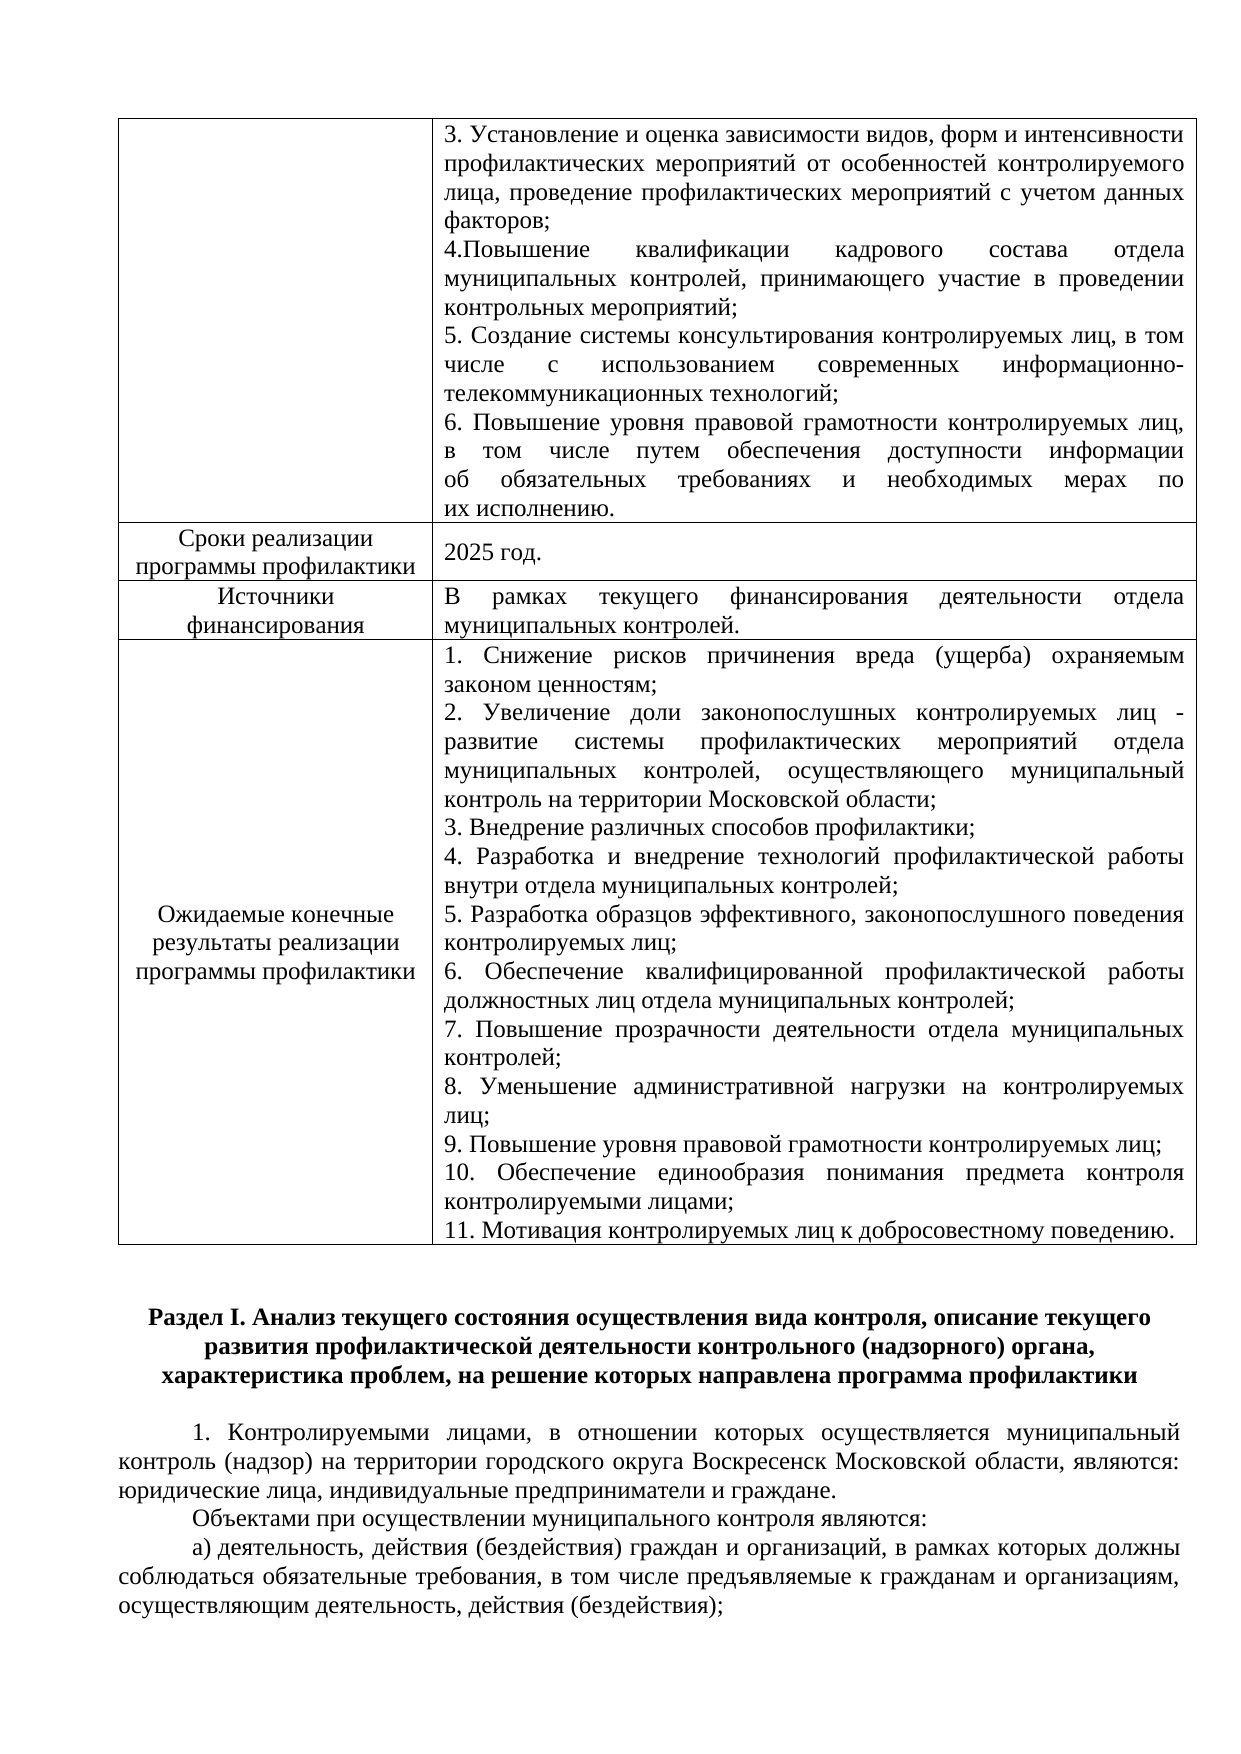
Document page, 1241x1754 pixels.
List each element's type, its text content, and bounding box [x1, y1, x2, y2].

text 1. Контролируемыми лицами, в отношении которых осуществляется муниципальный контроль (надзор) на территории городского округа Воскресенск Московской области, являются: юридические лица, индивидуальные предприниматели и граждане. [118, 1417, 1181, 1503]
text а) деятельность, действия (бездействия) граждан и организаций, в рамках которых должны соблюдаться обязательные требования, в том числе предъявляемые к гражданам и организациям, осуществляющим деятельность, действия (бездействия); [118, 1532, 1181, 1618]
table_cell 2025 год. [433, 523, 1196, 580]
table_cell Ожидаемые конечные результаты реализации программы профилактики [119, 640, 432, 1244]
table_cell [119, 119, 432, 522]
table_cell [433, 119, 1196, 522]
table_cell Источники финансирования [119, 581, 432, 639]
table_cell В рамках текущего финансирования деятельности отдела муниципальных контролей. [433, 581, 1196, 639]
table_cell 1. Снижение рисков причинения вреда (ущерба) охраняемым законом ценностям; 2. Увеличение доли законопослушных контролируемых лиц - развитие системы профилактических мероприятий отдела муниципальных контролей, осуществляющего муниципальный контроль на территории Московской области; 3. Внедрение различных способов профилактики; 4. Разработка и внедрение технологий профилактической работы внутри отдела муниципальных контролей; 5. Разработка образцов эффективного, законопослушного поведения контролируемых лиц; 6. Обеспечение квалифицированной профилактической работы должностных лиц отдела муниципальных контролей; 7. Повышение прозрачности деятельности отдела муниципальных контролей; 8. Уменьшение административной нагрузки на контролируемых лиц; 9. Повышение уровня правовой грамотности контролируемых лиц; 10. Обеспечение единообразия понимания предмета контроля контролируемыми лицами; 11. Мотивация контролируемых лиц к добросовестному поведению. [433, 640, 1196, 1244]
table_cell Сроки реализации программы профилактики [119, 523, 432, 580]
text Раздел I. Анализ текущего состояния осуществления вида контроля, описание текущего развития профилактической деятельности контрольного (надзорного) органа, характеристика проблем, на решение которых направлена программа профилактики [118, 1302, 1181, 1388]
text Объектами при осуществлении муниципального контроля являются: [118, 1503, 1181, 1532]
